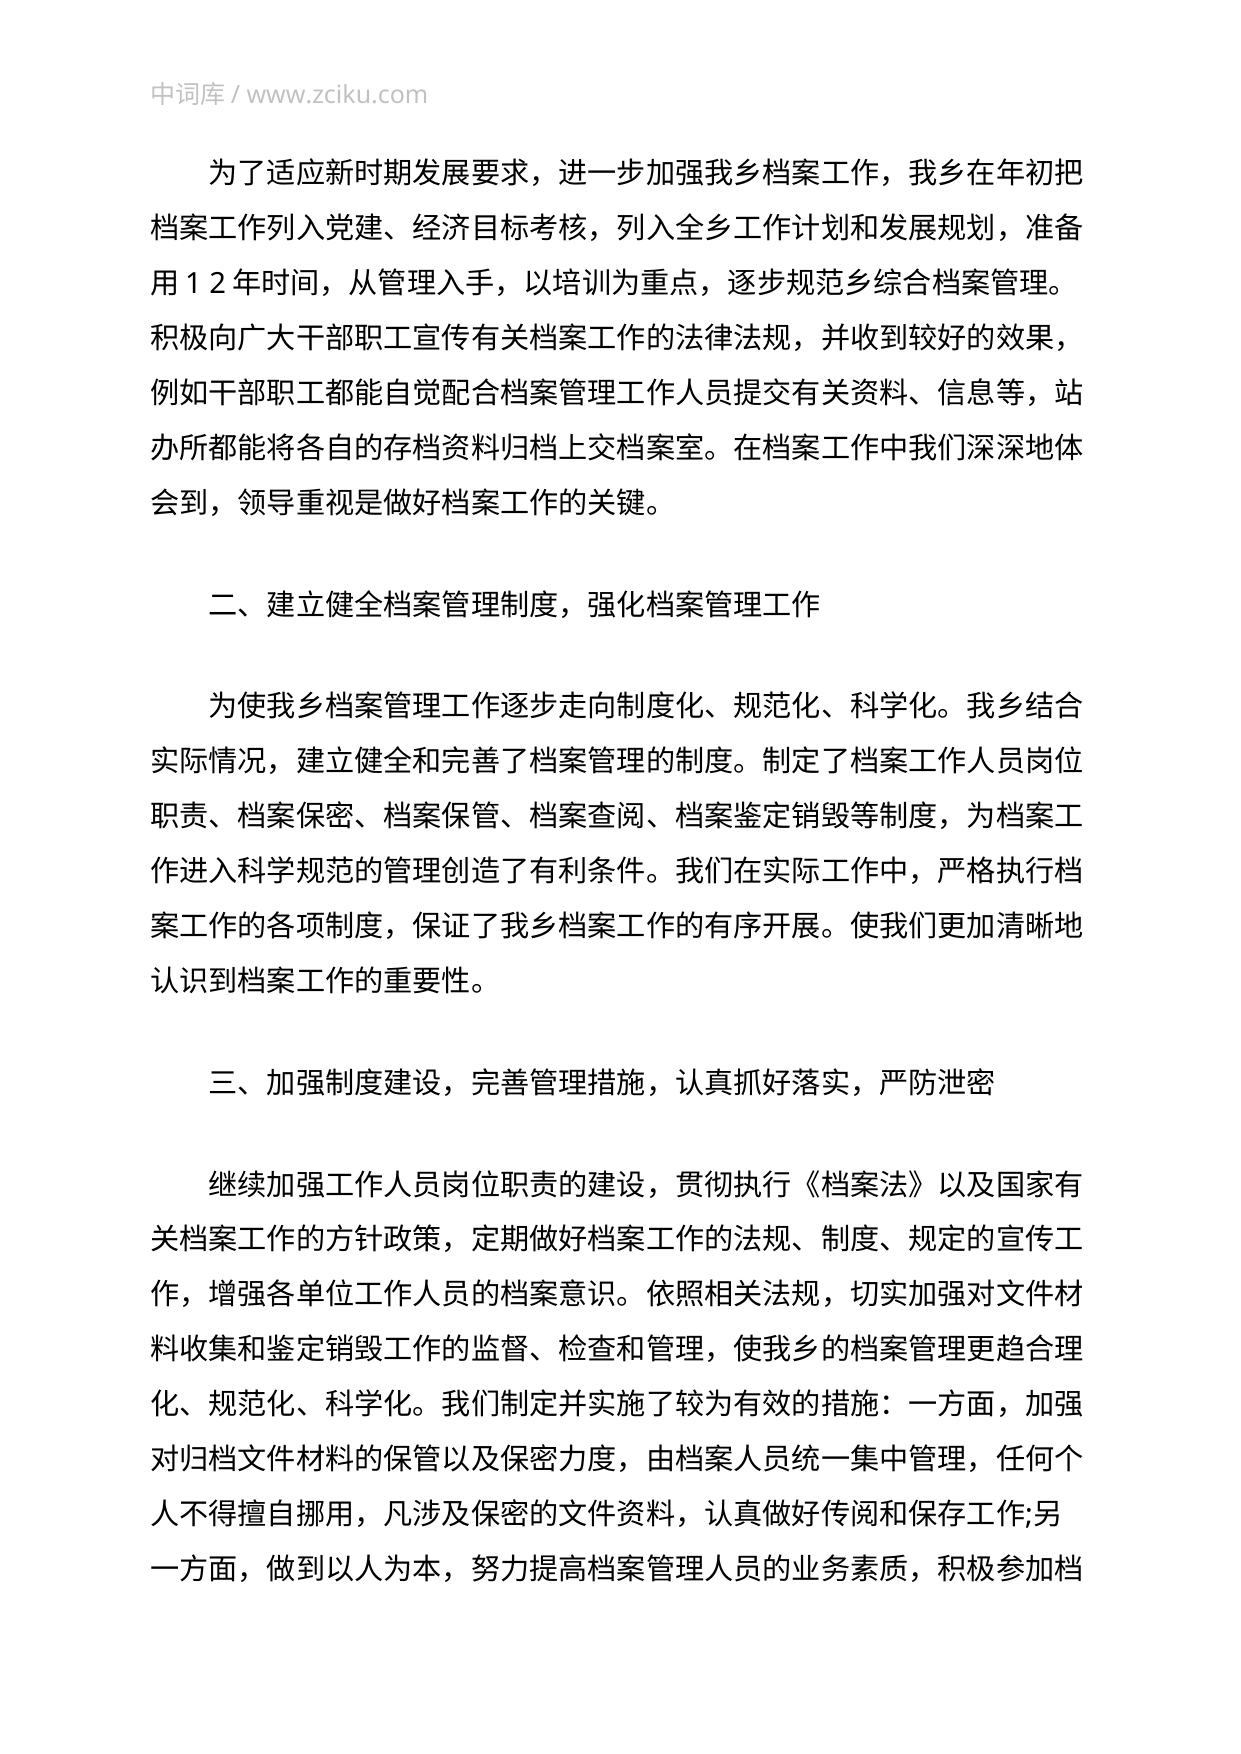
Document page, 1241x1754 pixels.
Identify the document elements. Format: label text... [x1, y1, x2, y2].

text 三、加强制度建设，完善管理措施，认真抓好落实，严防泄密 [150, 1059, 1090, 1102]
text 为使我乡档案管理工作逐步走向制度化、规范化、科学化。我乡结合实际情况，建立健全和完善了档案管理的制度。制定了档案工作人员岗位职责、档案保密、档案保管、档案查阅、档案鉴定销毁等制度，为档案工作进入科学规范的管理创造了有利条件。我们在实际工作中，严格执行档案工作的各项制度，保证了我乡档案工作的有序开展。使我们更加清晰地认识到档案工作的重要性。 [150, 683, 1090, 1000]
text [150, 1161, 1090, 1588]
text 为了适应新时期发展要求，进一步加强我乡档案工作，我乡在年初把档案工作列入党建、经济目标考核，列入全乡工作计划和发展规划，准备用1 2年时间，从管理入手，以培训为重点，逐步规范乡综合档案管理。积极向广大干部职工宣传有关档案工作的法律法规，并收到较好的效果，例如干部职工都能自觉配合档案管理工作人员提交有关资料、信息等，站办所都能将各自的存档资料归档上交档案室。在档案工作中我们深深地体会到，领导重视是做好档案工作的关键。 [150, 150, 1090, 522]
text 二、建立健全档案管理制度，强化档案管理工作 [150, 581, 1090, 623]
